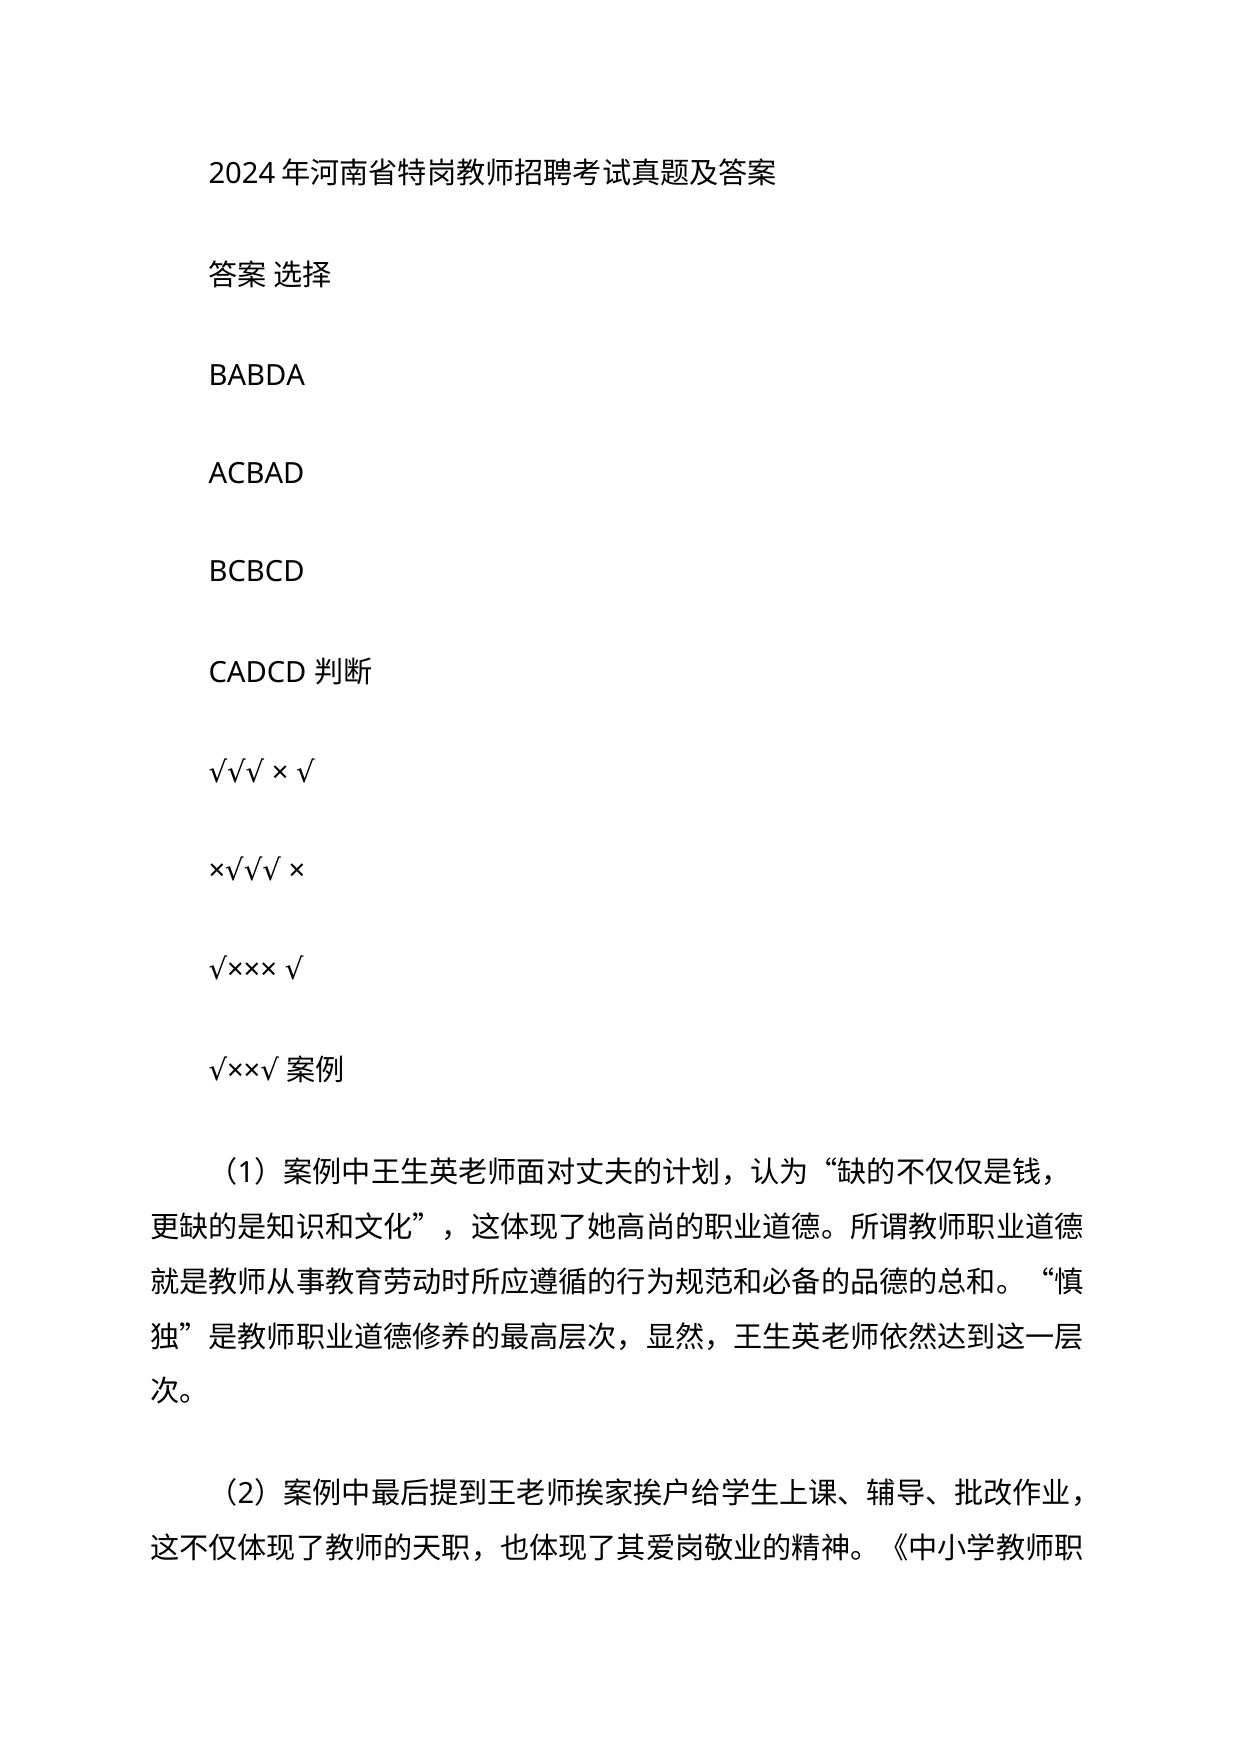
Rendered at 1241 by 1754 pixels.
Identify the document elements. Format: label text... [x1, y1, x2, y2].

text ACBAD [150, 452, 1090, 492]
text BCBCD [150, 551, 1090, 590]
text 2024年河南省特岗教师招聘考试真题及答案 [150, 150, 1090, 192]
text ×√√√ × [150, 849, 1090, 889]
text √××× √ [150, 948, 1090, 988]
text √√√ × √ [150, 751, 1090, 791]
text √××√ 案例 [150, 1046, 1090, 1089]
text CADCD 判断 [150, 649, 1090, 691]
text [150, 1470, 1090, 1567]
text 答案 选择 [150, 252, 1090, 294]
text （1）案例中王生英老师面对丈夫的计划，认为“缺的不仅仅是钱，更缺的是知识和文化”，这体现了她高尚的职业道德。所谓教师职业道德就是教师从事教育劳动时所应遵循的行为规范和必备的品德的总和。“慎独”是教师职业道德修养的最高层次，显然，王生英老师依然达到这一层次。 [150, 1148, 1090, 1410]
text BABDA [150, 354, 1090, 393]
